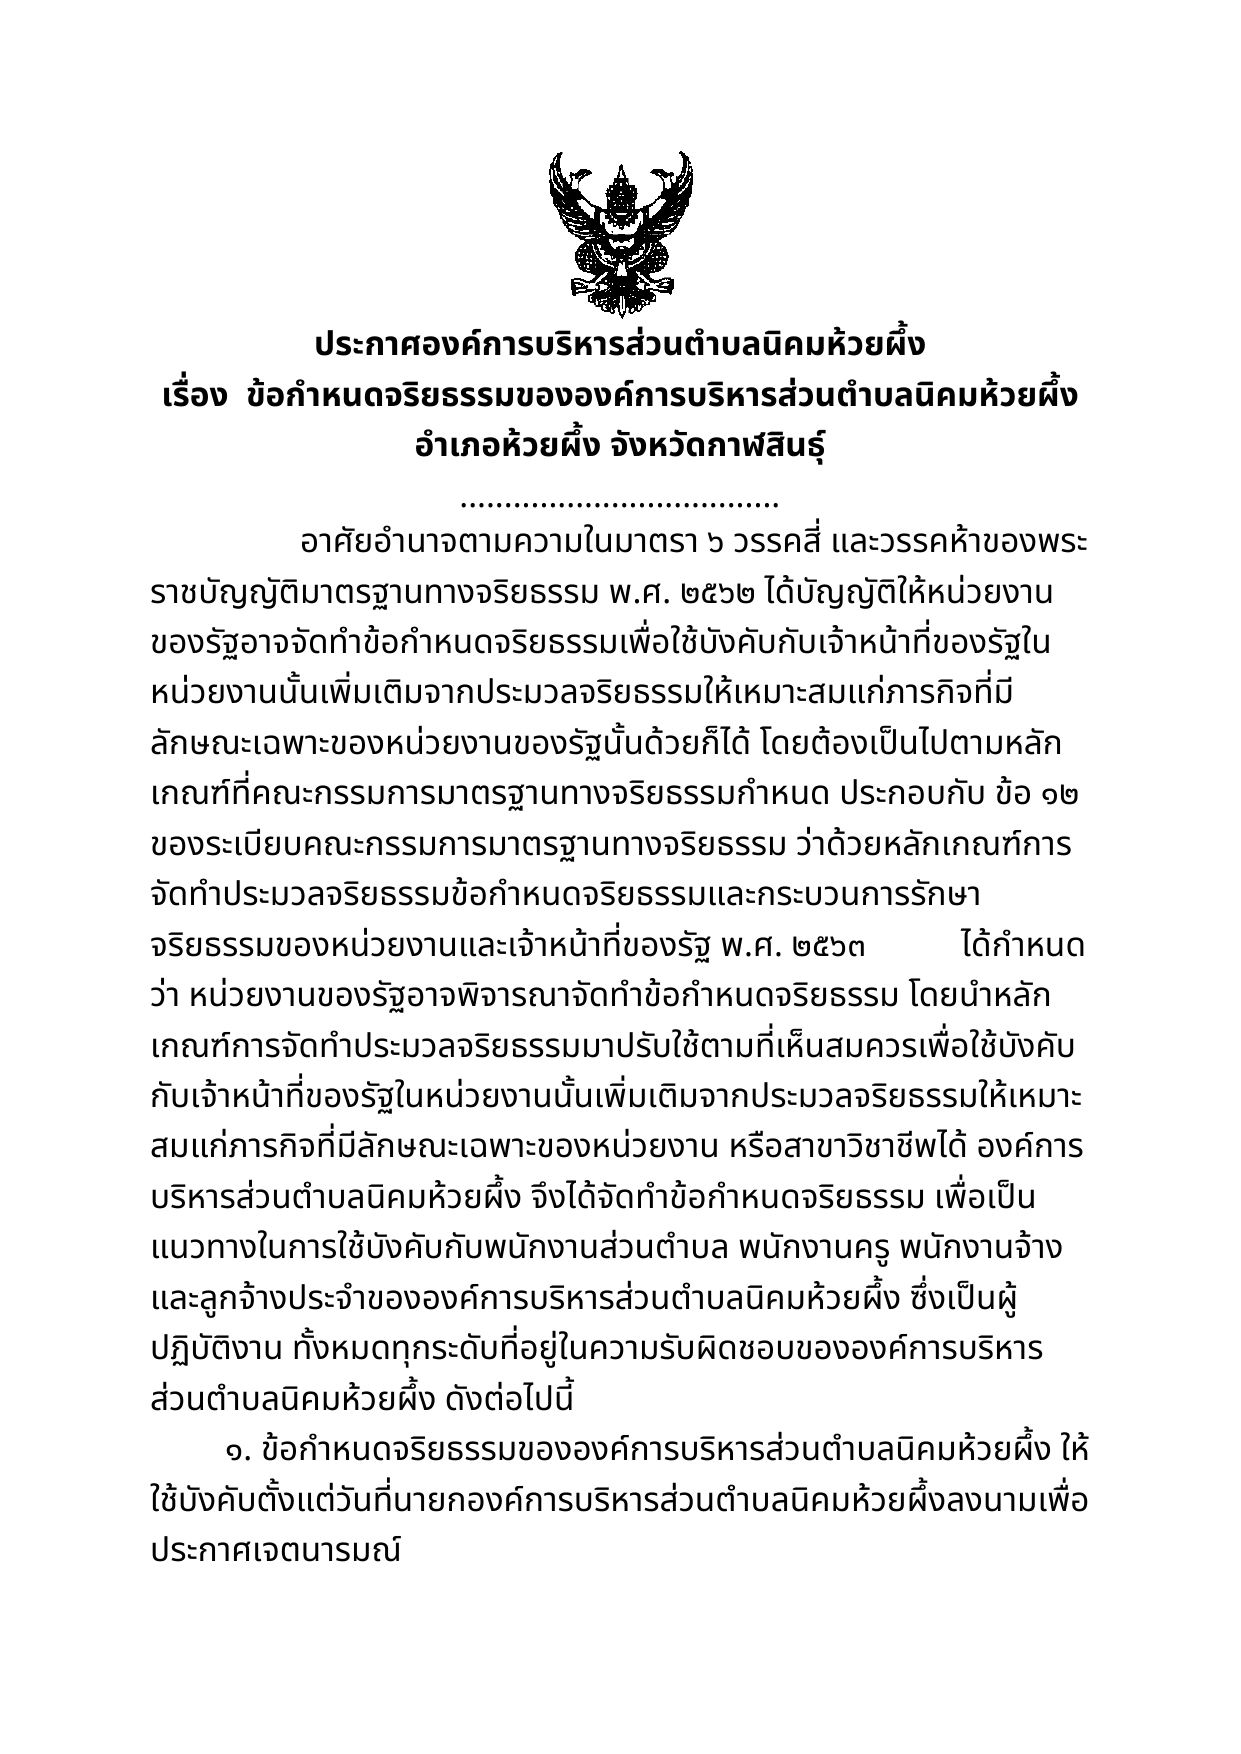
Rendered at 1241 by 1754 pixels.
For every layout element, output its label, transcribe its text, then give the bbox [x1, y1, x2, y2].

subtitle เรื่อง ข้อกำหนดจริยธรรมขององค์การบริหารส่วนตำบลนิคมห้วยผึ้ง อำเภอห้วยผึ้ง จังหวัดกาฬสินธุ์ [150, 371, 1090, 472]
text อาศัยอำนาจตามความในมาตรา ๖ วรรคสี่ และวรรคห้าของพระราชบัญญัติมาตรฐานทางจริยธรรม พ.ศ. ๒๕๖๒ ได้บัญญัติให้หน่วยงานของรัฐอาจจัดทำข้อกำหนดจริยธรรมเพื่อใช้บังคับกับเจ้าหน้าที่ของรัฐในหน่วยงานนั้นเพิ่มเติมจากประมวลจริยธรรมให้เหมาะสมแก่ภารกิจที่มีลักษณะเฉพาะของหน่วยงานของรัฐนั้นด้วยก็ได้ โดยต้องเป็นไปตามหลักเกณฑ์ที่คณะกรรมการมาตรฐานทางจริยธรรมกำหนด ประกอบกับ ข้อ ๑๒ ของระเบียบคณะกรรมการมาตรฐานทางจริยธรรม ว่าด้วยหลักเกณฑ์การจัดทำประมวลจริยธรรมข้อกำหนดจริยธรรมและกระบวนการรักษาจริยธรรมของหน่วยงานและเจ้าหน้าที่ของรัฐ พ.ศ. ๒๕๖๓ ได้กำหนดว่า หน่วยงานของรัฐอาจพิจารณาจัดทำข้อกำหนดจริยธรรม โดยนำหลักเกณฑ์การจัดทำประมวลจริยธรรมมาปรับใช้ตามที่เห็นสมควรเพื่อใช้บังคับกับเจ้าหน้าที่ของรัฐในหน่วยงานนั้นเพิ่มเติมจากประมวลจริยธรรมให้เหมาะสมแก่ภารกิจที่มีลักษณะเฉพาะของหน่วยงาน หรือสาขาวิชาชีพได้ องค์การบริหารส่วนตำบลนิคมห้วยผึ้ง จึงได้จัดทำข้อกำหนดจริยธรรม เพื่อเป็นแนวทางในการใช้บังคับกับพนักงานส่วนตำบล พนักงานครู พนักงานจ้างและลูกจ้างประจำขององค์การบริหารส่วนตำบลนิคมห้วยผึ้ง ซึ่งเป็นผู้ปฏิบัติงาน ทั้งหมดทุกระดับที่อยู่ในความรับผิดชอบขององค์การบริหารส่วนตำบลนิคมห้วยผึ้ง ดังต่อไปนี้ [150, 517, 1090, 1425]
text ประกาศองค์การบริหารส่วนตำบลนิคมห้วยผึ้ง [150, 320, 1090, 371]
text .................................... [150, 472, 1090, 517]
picture [546, 150, 694, 321]
text ๑. ข้อกำหนดจริยธรรมขององค์การบริหารส่วนตำบลนิคมห้วยผึ้ง ให้ใช้บังคับตั้งแต่วันที่นายกองค์การบริหารส่วนตำบลนิคมห้วยผึ้งลงนามเพื่อประกาศเจตนารมณ์ [150, 1425, 1090, 1576]
